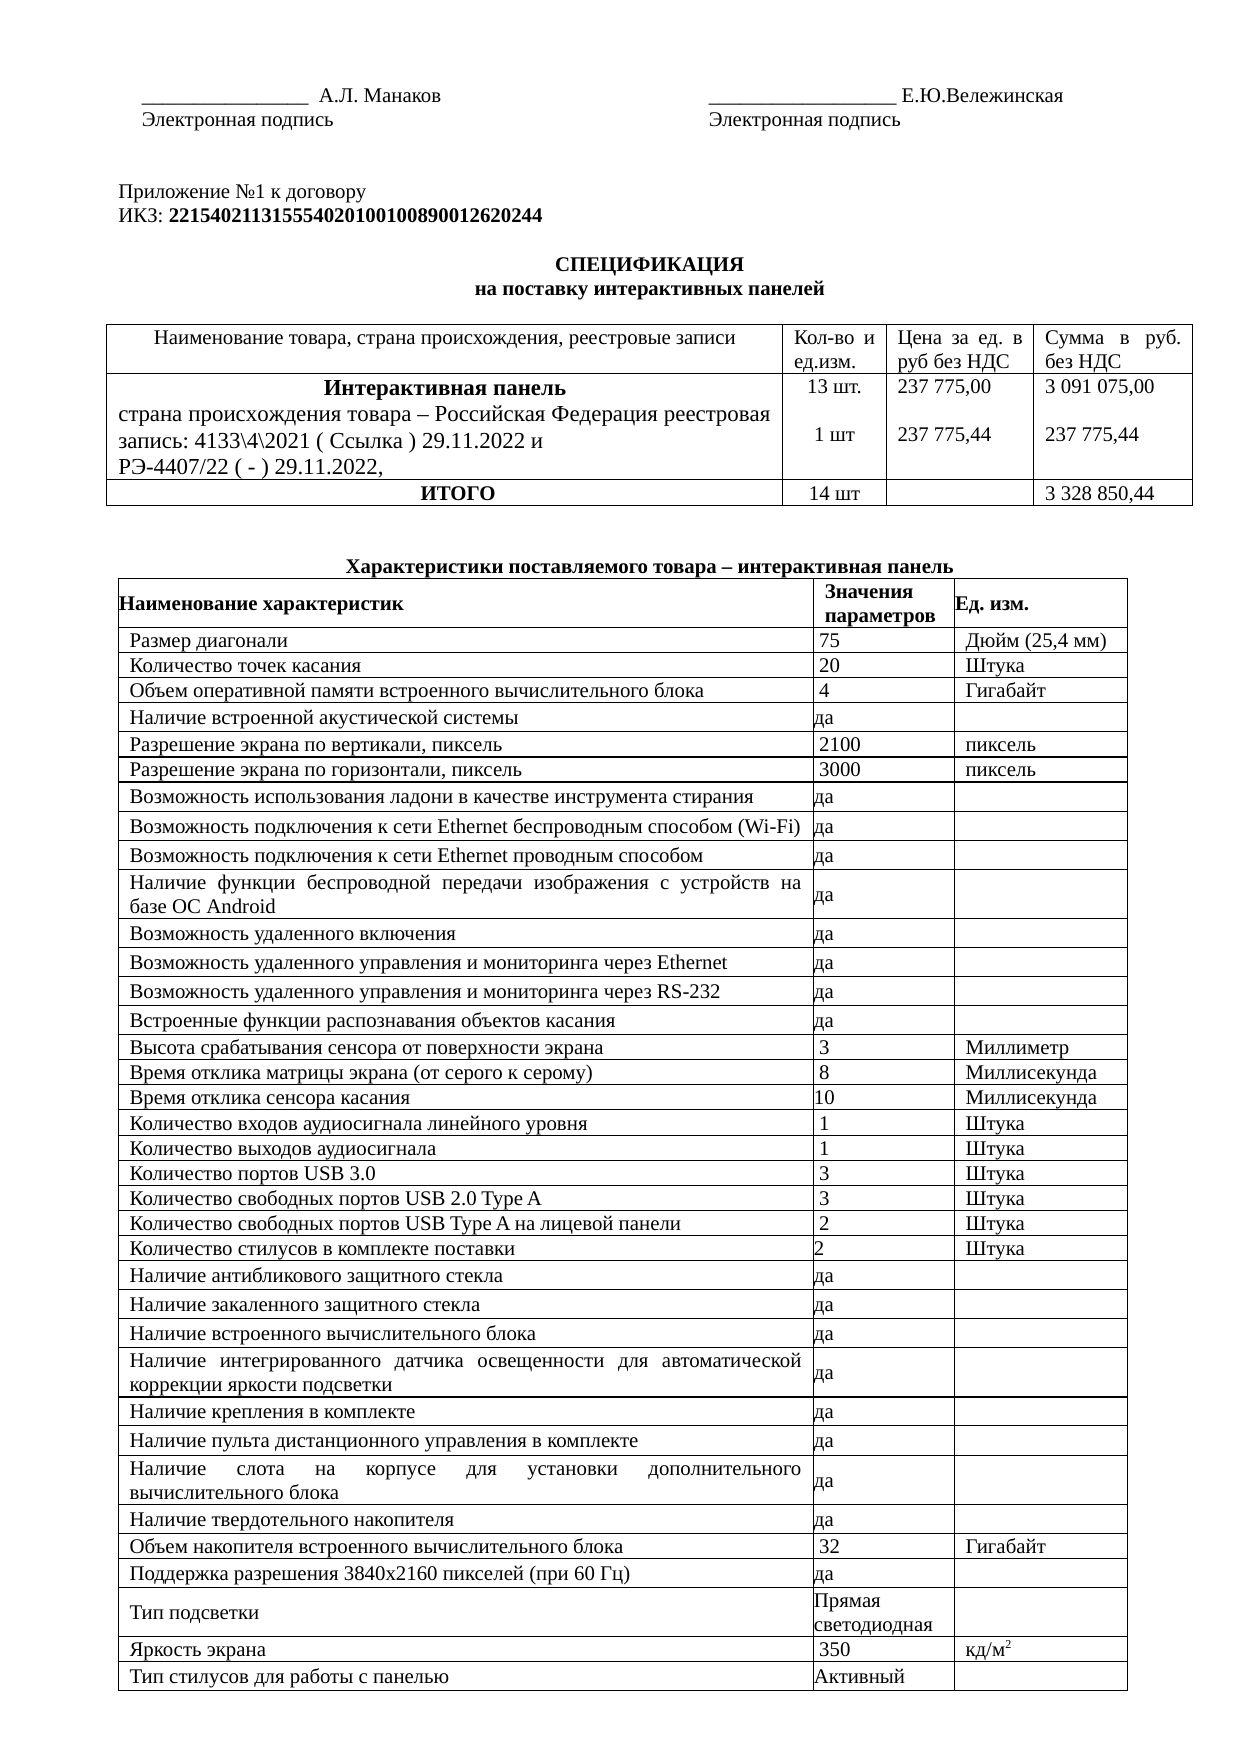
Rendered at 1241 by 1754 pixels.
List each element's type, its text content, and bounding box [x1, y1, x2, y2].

table_cell 3 091 075,00 237 775,44 [1034, 374, 1192, 479]
text на поставку интерактивных панелей [118, 276, 1181, 300]
table_cell [955, 783, 1127, 811]
table_cell [955, 919, 1127, 947]
table_cell Наличие функции беспроводной передачи изображения с устройств на базе ОС Android [119, 870, 813, 918]
text СПЕЦИФИКАЦИЯ [118, 252, 1181, 276]
table_cell [955, 1398, 1127, 1425]
table_cell [955, 1505, 1127, 1533]
table_cell Яркость экрана [119, 1637, 813, 1661]
table_cell 1 [814, 1110, 954, 1134]
table_cell Количество стилусов в комплекте поставки [119, 1236, 813, 1260]
table_cell [955, 1588, 1127, 1636]
table_cell 13 шт. 1 шт [783, 374, 886, 479]
table_cell [955, 812, 1127, 839]
table_cell пиксель [955, 758, 1127, 781]
table_cell Наличие пульта дистанционного управления в комплекте [119, 1426, 813, 1454]
table_cell Штука [955, 1236, 1127, 1260]
table_cell Наличие закаленного защитного стекла [119, 1290, 813, 1318]
table_cell Количество входов аудиосигнала линейного уровня [119, 1110, 813, 1134]
table_cell Количество свободных портов USB Type A на лицевой панели [119, 1211, 813, 1235]
table_cell [955, 1348, 1127, 1396]
table_header Кол-во и ед.изм. [783, 325, 886, 373]
table_cell да [814, 1505, 954, 1533]
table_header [643, 59, 1168, 131]
table_cell 14 шт [783, 480, 886, 504]
table_cell 3 328 850,44 [1034, 480, 1192, 504]
table_cell Количество точек касания [119, 653, 813, 677]
table_cell да [814, 1559, 954, 1587]
table_header Сумма в руб. без НДС [1034, 325, 1192, 373]
table_cell 75 [814, 628, 954, 652]
table_cell [955, 1456, 1127, 1504]
table_cell Высота срабатывания сенсора от поверхности экрана [119, 1035, 813, 1059]
table_header Цена за ед. в руб без НДС [887, 325, 1033, 373]
table_cell [955, 977, 1127, 1005]
table_cell Встроенные функции распознавания объектов касания [119, 1006, 813, 1034]
table_cell да [814, 977, 954, 1005]
table_cell 20 [814, 653, 954, 677]
table_cell [955, 1290, 1127, 1318]
table_cell да [814, 1456, 954, 1504]
table_cell да [814, 1261, 954, 1289]
table_cell 350 [814, 1637, 954, 1661]
table_cell Разрешение экрана по горизонтали, пиксель [119, 758, 813, 781]
table_cell Наличие встроенной акустической системы [119, 703, 813, 731]
table_cell 3 [814, 1161, 954, 1185]
table_cell Количество портов USB 3.0 [119, 1161, 813, 1185]
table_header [130, 59, 643, 131]
table_cell 3 [814, 1186, 954, 1210]
table_cell Миллиметр [955, 1035, 1127, 1059]
table_cell [955, 841, 1127, 869]
table_cell Штука [955, 1211, 1127, 1235]
table_cell 3000 [814, 758, 954, 781]
table_cell Наличие слота на корпусе для установки дополнительного вычислительного блока [119, 1456, 813, 1504]
table_cell Время отклика сенсора касания [119, 1085, 813, 1109]
table_cell да [814, 841, 954, 869]
table_cell 32 [814, 1534, 954, 1558]
table_cell да [814, 1006, 954, 1034]
table_cell да [814, 948, 954, 976]
table_header Ед. изм. [955, 579, 1127, 627]
table_cell Наличие твердотельного накопителя [119, 1505, 813, 1533]
table_cell ИТОГО [107, 480, 782, 504]
table_cell Штука [955, 1136, 1127, 1159]
table_cell [955, 870, 1127, 918]
table_cell да [814, 870, 954, 918]
table_cell Наличие антибликового защитного стекла [119, 1261, 813, 1289]
table_cell Штука [955, 653, 1127, 677]
table_cell да [814, 1426, 954, 1454]
table_cell да [814, 1348, 954, 1396]
table_cell да [814, 919, 954, 947]
table_cell Тип стилусов для работы с панелью [119, 1662, 813, 1690]
table_cell Наличие встроенного вычислительного блока [119, 1319, 813, 1347]
table_cell да [814, 1319, 954, 1347]
table_cell Объем оперативной памяти встроенного вычислительного блока [119, 678, 813, 702]
table_cell Количество свободных портов USB 2.0 Type A [119, 1186, 813, 1210]
text ИКЗ: 221540211315554020100100890012620244 [118, 203, 1181, 227]
table_cell Дюйм (25,4 мм) [955, 628, 1127, 652]
table_cell [887, 480, 1033, 504]
text Характеристики поставляемого товара – интерактивная панель [118, 554, 1181, 578]
table_cell Количество выходов аудиосигнала [119, 1136, 813, 1159]
table_cell 2100 [814, 732, 954, 756]
table_cell пиксель [955, 732, 1127, 756]
table_cell 2 [814, 1211, 954, 1235]
table_cell Гигабайт [955, 1534, 1127, 1558]
table_cell Гигабайт [955, 678, 1127, 702]
table_cell Наличие крепления в комплекте [119, 1398, 813, 1425]
table_cell [955, 948, 1127, 976]
table_cell 3 [814, 1035, 954, 1059]
table_cell Штука [955, 1161, 1127, 1185]
table_cell 4 [814, 678, 954, 702]
table_cell [955, 1426, 1127, 1454]
table_cell да [814, 1398, 954, 1425]
table_header Наименование товара, страна происхождения, реестровые записи [107, 325, 782, 373]
table_cell Возможность подключения к сети Ethernet беспроводным способом (Wi-Fi) [119, 812, 813, 839]
table_cell Миллисекунда [955, 1085, 1127, 1109]
table_header Значения параметров [814, 579, 954, 627]
table_cell Размер диагонали [119, 628, 813, 652]
table_cell [955, 1319, 1127, 1347]
table_cell [955, 1559, 1127, 1587]
table_cell 8 [814, 1060, 954, 1084]
table_cell Миллисекунда [955, 1060, 1127, 1084]
table_cell 237 775,00 237 775,44 [887, 374, 1033, 479]
table_cell Возможность удаленного управления и мониторинга через RS-232 [119, 977, 813, 1005]
table_cell Время отклика матрицы экрана (от серого к серому) [119, 1060, 813, 1084]
table_header Наименование характеристик [119, 579, 813, 627]
table_cell [955, 703, 1127, 731]
table_cell да [814, 783, 954, 811]
table_cell [955, 1006, 1127, 1034]
table_cell Возможность удаленного управления и мониторинга через Ethernet [119, 948, 813, 976]
table_cell 10 [814, 1085, 954, 1109]
table_cell Штука [955, 1110, 1127, 1134]
table_cell Объем накопителя встроенного вычислительного блока [119, 1534, 813, 1558]
text Приложение №1 к договору [118, 179, 1181, 203]
table_cell Возможность удаленного включения [119, 919, 813, 947]
table_cell [955, 1261, 1127, 1289]
table_cell Наличие интегрированного датчика освещенности для автоматической коррекции яркости подсветки [119, 1348, 813, 1396]
table_cell да [814, 1290, 954, 1318]
table_cell да [814, 703, 954, 731]
table_cell кд/м2 [955, 1637, 1127, 1661]
table_cell 1 [814, 1136, 954, 1159]
table_cell Возможность подключения к сети Ethernet проводным способом [119, 841, 813, 869]
table_cell Возможность использования ладони в качестве инструмента стирания [119, 783, 813, 811]
table_cell 2 [814, 1236, 954, 1260]
table_cell [955, 1662, 1127, 1690]
table_cell Поддержка разрешения 3840х2160 пикселей (при 60 Гц) [119, 1559, 813, 1587]
table_cell Тип подсветки [119, 1588, 813, 1636]
table_cell Разрешение экрана по вертикали, пиксель [119, 732, 813, 756]
table_cell Активный [814, 1662, 954, 1690]
table_cell Прямая светодиодная [814, 1588, 954, 1636]
table_cell Интерактивная панель страна происхождения товара – Российская Федерация реестровая запись: 4133\4\2021 ( Ссылка ) 29.11.2022 и РЭ-4407/22 ( - ) 29.11.2022, [107, 374, 782, 479]
table_cell да [814, 812, 954, 839]
table_cell Штука [955, 1186, 1127, 1210]
